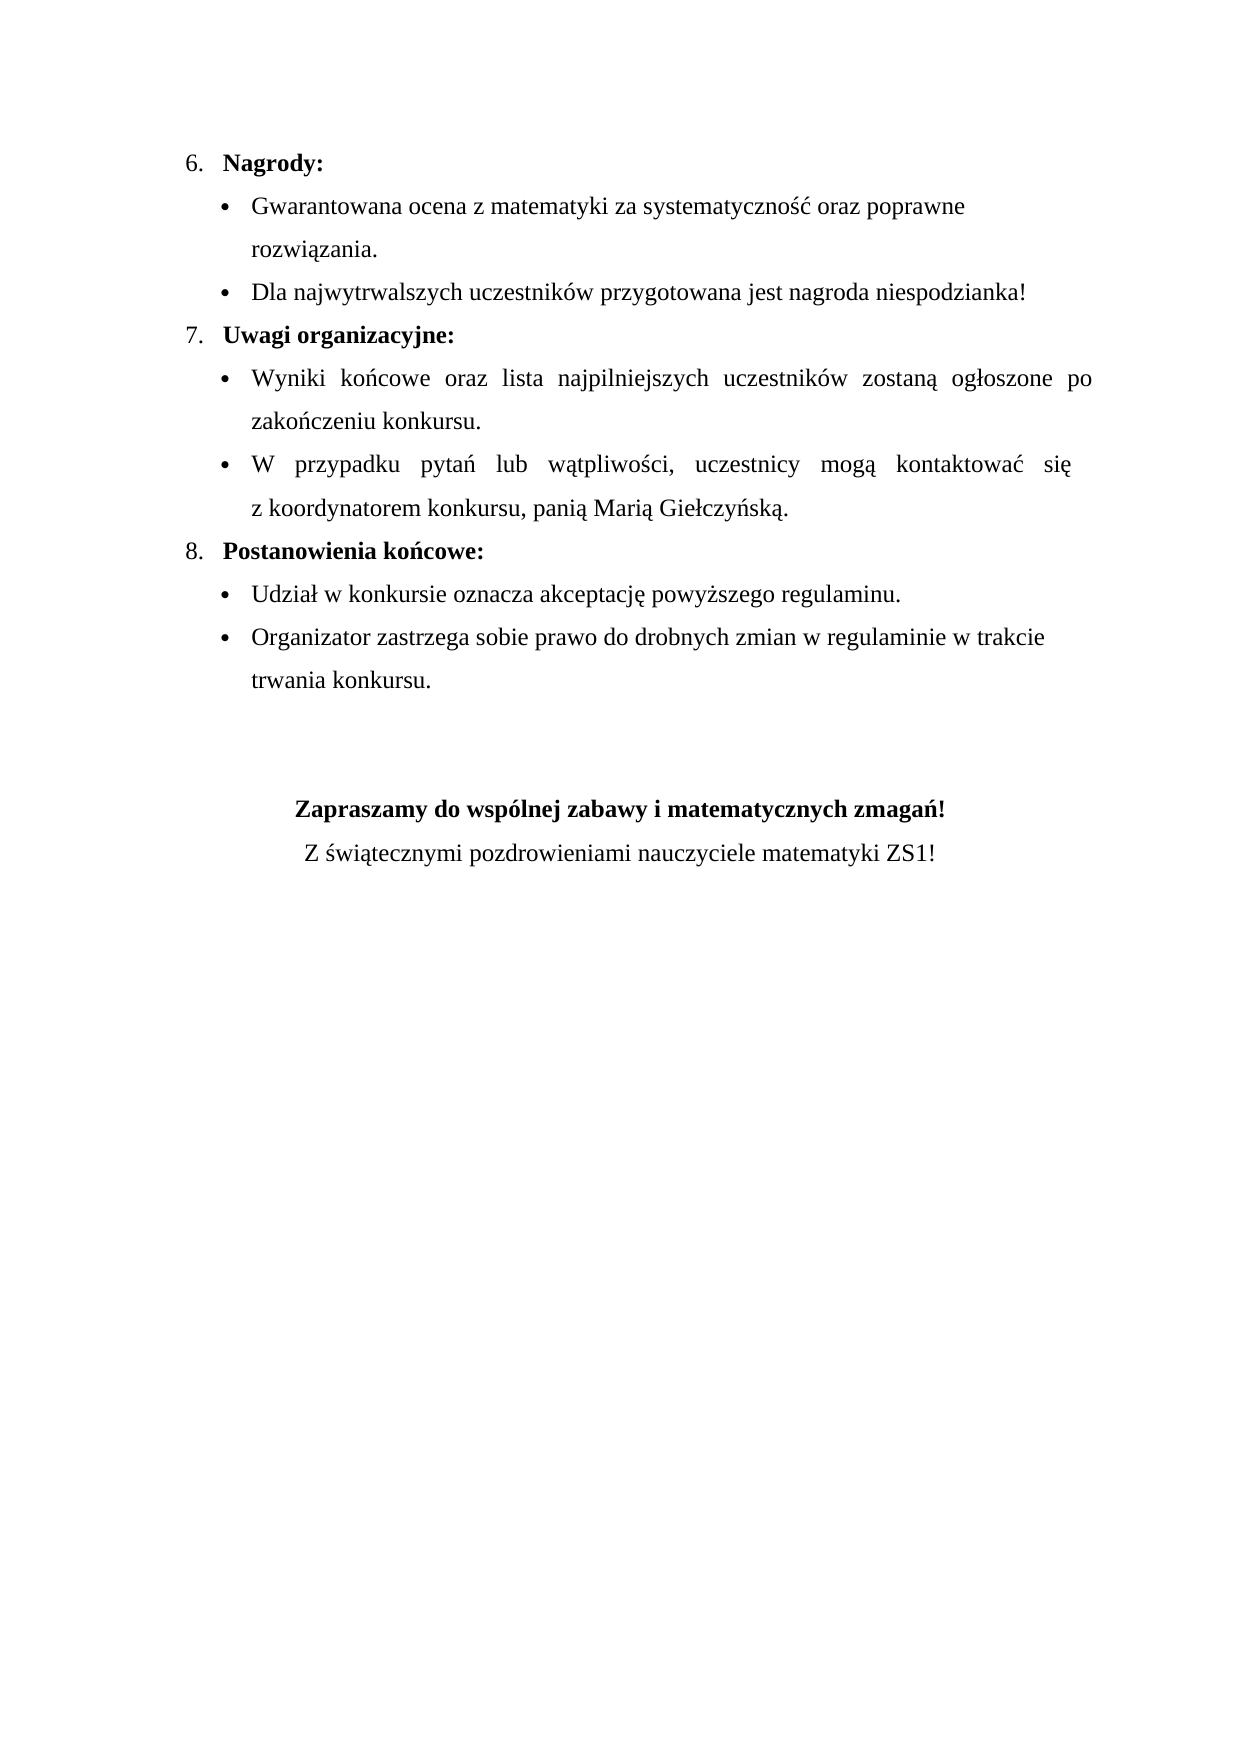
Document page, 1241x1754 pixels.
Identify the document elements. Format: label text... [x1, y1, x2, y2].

list Gwarantowana ocena z matematyki za systematyczność oraz poprawne rozwiązania. [221, 191, 1093, 263]
text Zapraszamy do wspólnej zabawy i matematycznych zmagań! Z świątecznymi pozdrowieniami nauczyciele matematyki ZS1! [148, 794, 1093, 866]
list Nagrody: [185, 148, 1093, 176]
list Udział w konkursie oznacza akceptację powyższego regulaminu. [221, 579, 1093, 608]
list Postanowienia końcowe: [185, 536, 1093, 564]
list W przypadku pytań lub wątpliwości, uczestnicy mogą kontaktować się z koordynatorem konkursu, panią Marią Giełczyńską. [221, 449, 1093, 521]
list Uwagi organizacyjne: [185, 320, 1093, 349]
list Dla najwytrwalszych uczestników przygotowana jest nagroda niespodzianka! [221, 277, 1093, 306]
list Organizator zastrzega sobie prawo do drobnych zmian w regulaminie w trakcie trwania konkursu. [221, 622, 1093, 694]
list Wyniki końcowe oraz lista najpilniejszych uczestników zostaną ogłoszone po zakończeniu konkursu. [221, 363, 1093, 435]
